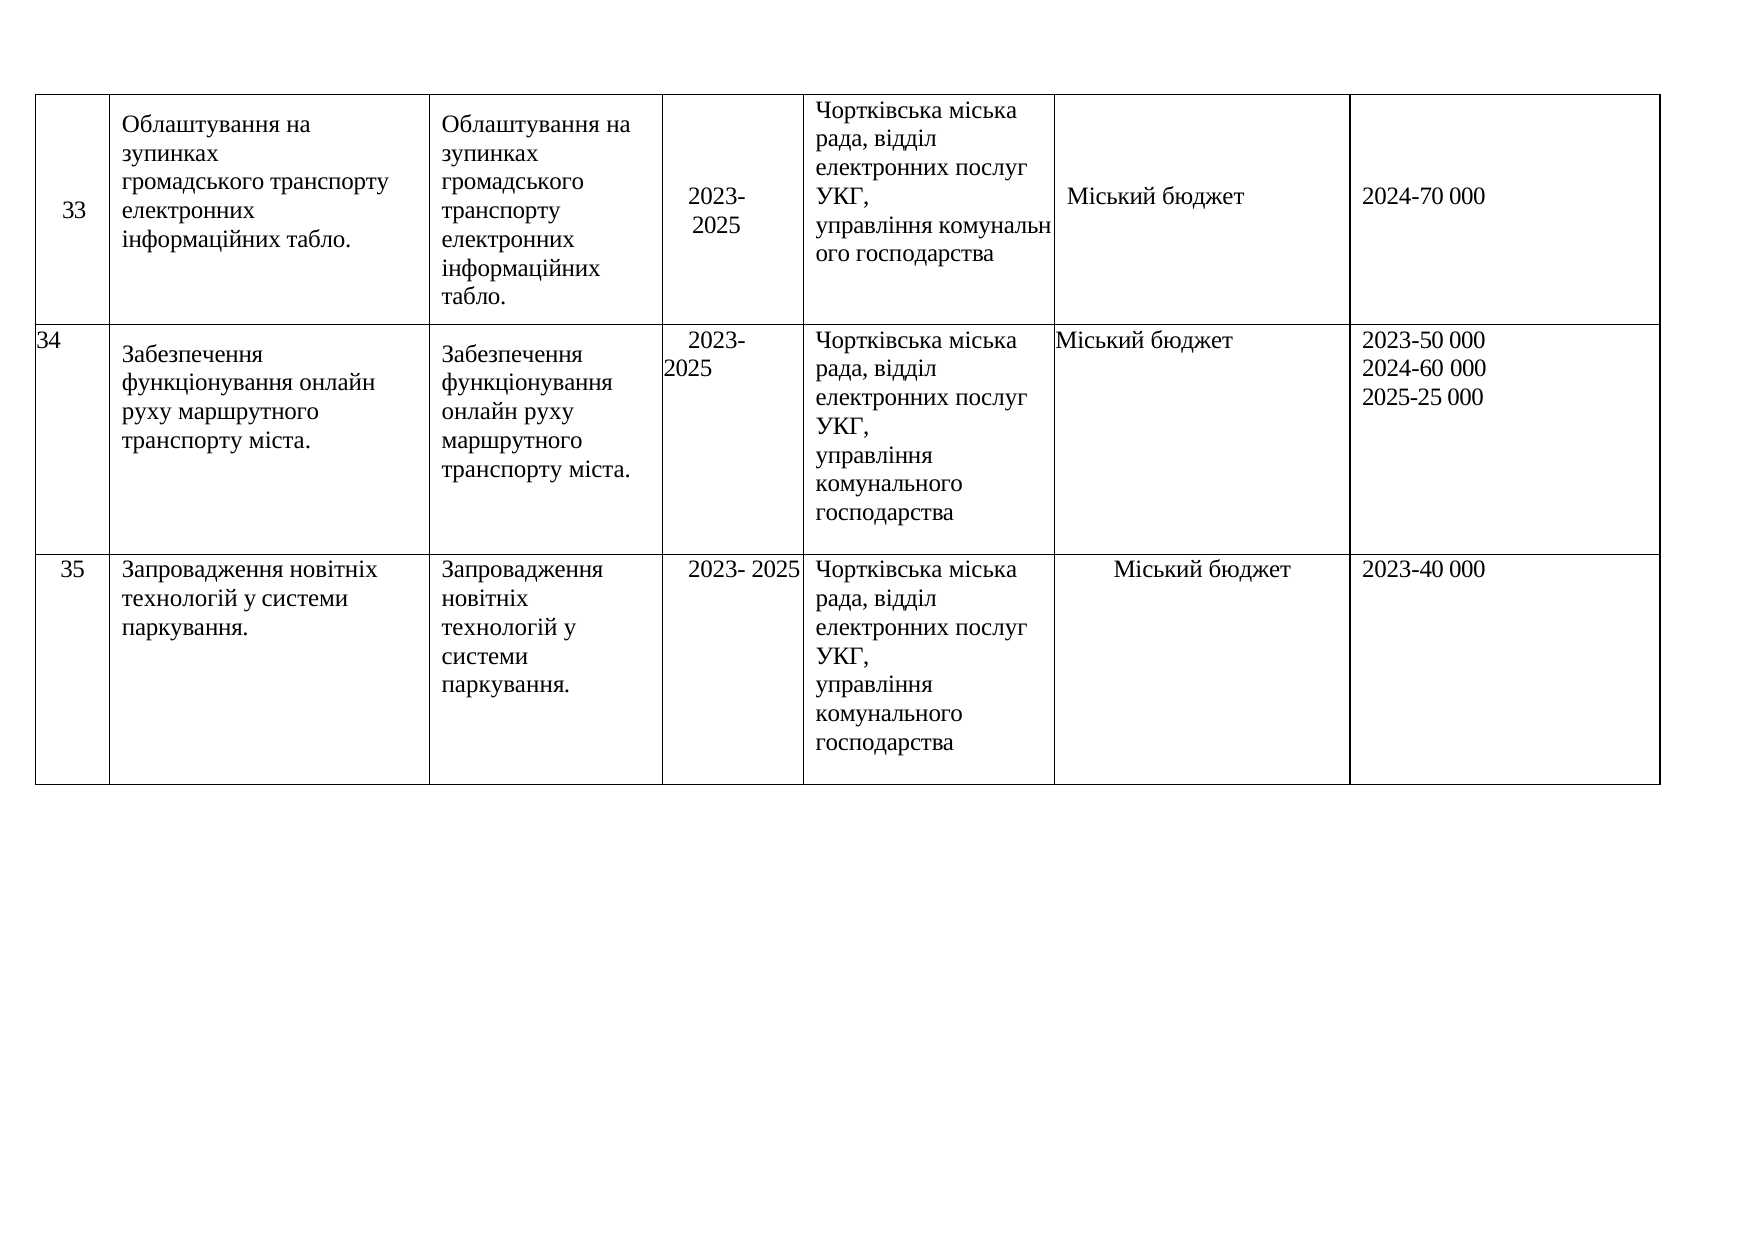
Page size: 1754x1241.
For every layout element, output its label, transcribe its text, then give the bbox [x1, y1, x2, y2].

table_cell 2023-40 000 [1351, 555, 1659, 783]
table_cell 2023- 2025 [663, 95, 803, 324]
table_cell Міський бюджет [1055, 555, 1349, 783]
table_cell Облаштування на зупинках громадського транспорту електронних інформаційних табло. [110, 95, 429, 324]
table_cell Чортківська міська рада, відділ електронних послуг УКГ, управління комунального господарства [804, 325, 1054, 553]
table_cell Чортківська міська рада, відділ електронних послуг УКГ, управління комунального господарства [804, 555, 1054, 783]
table_cell Міський бюджет [1055, 95, 1349, 324]
table_cell Міський бюджет [1055, 325, 1349, 553]
table_cell 35 [36, 555, 109, 783]
table_cell 2023- 2025 [663, 325, 803, 553]
table_cell Облаштування на зупинках громадського транспорту електронних інформаційних табло. [430, 95, 662, 324]
table_cell Забезпечення функціонування онлайн руху маршрутного транспорту міста. [110, 325, 429, 553]
table_cell 2023-50 000 2024-60 000 2025-25 000 [1351, 325, 1659, 553]
table_cell 2023- 2025 [663, 555, 803, 783]
table_cell Забезпечення функціонування онлайн руху маршрутного транспорту міста. [430, 325, 662, 553]
table_cell Запровадження новітніх технологій у системи паркування. [430, 555, 662, 783]
table_cell 34 [36, 325, 109, 553]
table_cell Чортківська міська рада, відділ електронних послуг УКГ, управління комунальн ого господарства [804, 95, 1054, 324]
table_cell 33 [36, 95, 109, 324]
table_cell Запровадження новітніх технологій у системи паркування. [110, 555, 429, 783]
table_cell 2024-70 000 [1351, 95, 1659, 324]
